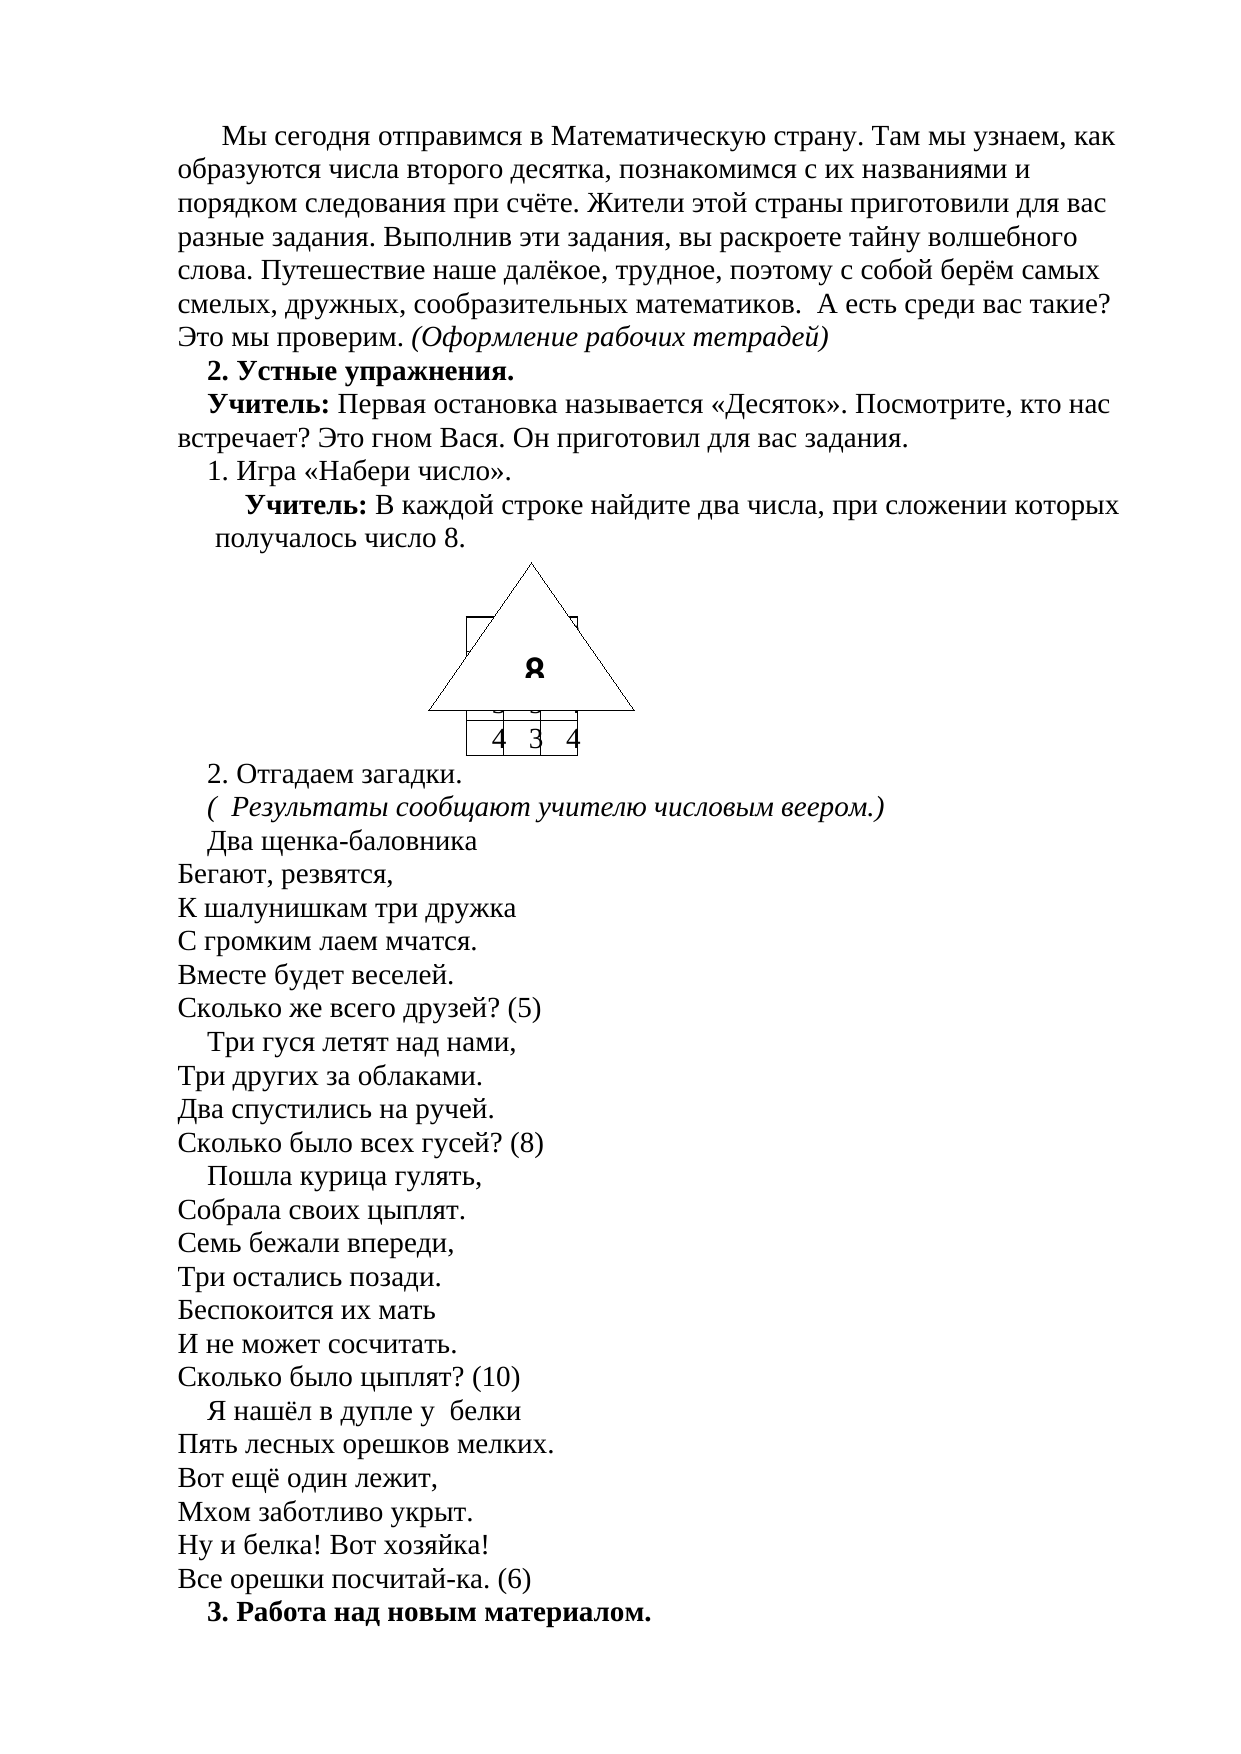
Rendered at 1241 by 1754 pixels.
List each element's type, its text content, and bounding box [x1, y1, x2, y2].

table_cell 3 [504, 721, 540, 755]
text Учитель: Первая остановка называется «Десяток». Посмотрите, кто нас встречает? Это гном Вася. Он приготовил для вас задания. [177, 386, 1152, 453]
text Я нашёл в дупле у белки Пять лесных орешков мелких. Вот ещё один лежит, Мхом заботливо укрыт. Ну и белка! Вот хозяйка! Все орешки посчитай-ка. (6) [177, 1393, 1152, 1594]
text Три гуся летят над нами, Три других за облаками. Два спустились на ручей. Сколько было всех гусей? (8) [177, 1024, 1152, 1158]
text 3. Работа над новым материалом. [177, 1594, 1152, 1628]
text 2. Устные упражнения. [177, 353, 1152, 386]
table_cell 4 [541, 721, 577, 755]
text Учитель: В каждой строке найдите два числа, при сложении которых получалось число 8. [215, 487, 1152, 554]
text 2. Отгадаем загадки. [177, 756, 1152, 789]
text ( Результаты сообщают учителю числовым веером.) [177, 789, 1152, 823]
table_header 6 [467, 618, 492, 651]
text Два щенка-баловника Бегают, резвятся, К шалунишкам три дружка С громким лаем мчатся. Вместе будет веселей. Сколько же всего друзей? (5) [177, 823, 1152, 1024]
text Пошла курица гулять, Собрала своих цыплят. Семь бежали впереди, Три остались позади. Беспокоится их мать И не может сосчитать. Сколько было цыплят? (10) [177, 1158, 1152, 1393]
table_cell 4 [467, 721, 503, 755]
text 1. Игра «Набери число». [177, 453, 1152, 487]
text Мы сегодня отправимся в Математическую страну. Там мы узнаем, как образуются числа второго десятка, познакомимся с их названиями и порядком следования при счёте. Жители этой страны приготовили для вас разные задания. Выполнив эти задания, вы раскроете тайну волшебного слова. Путешествие наше далёкое, трудное, поэтому с собой берём самых смелых, дружных, сообразительных математиков. А есть среди вас такие? Это мы проверим. (Оформление рабочих тетрадей) [177, 118, 1152, 353]
